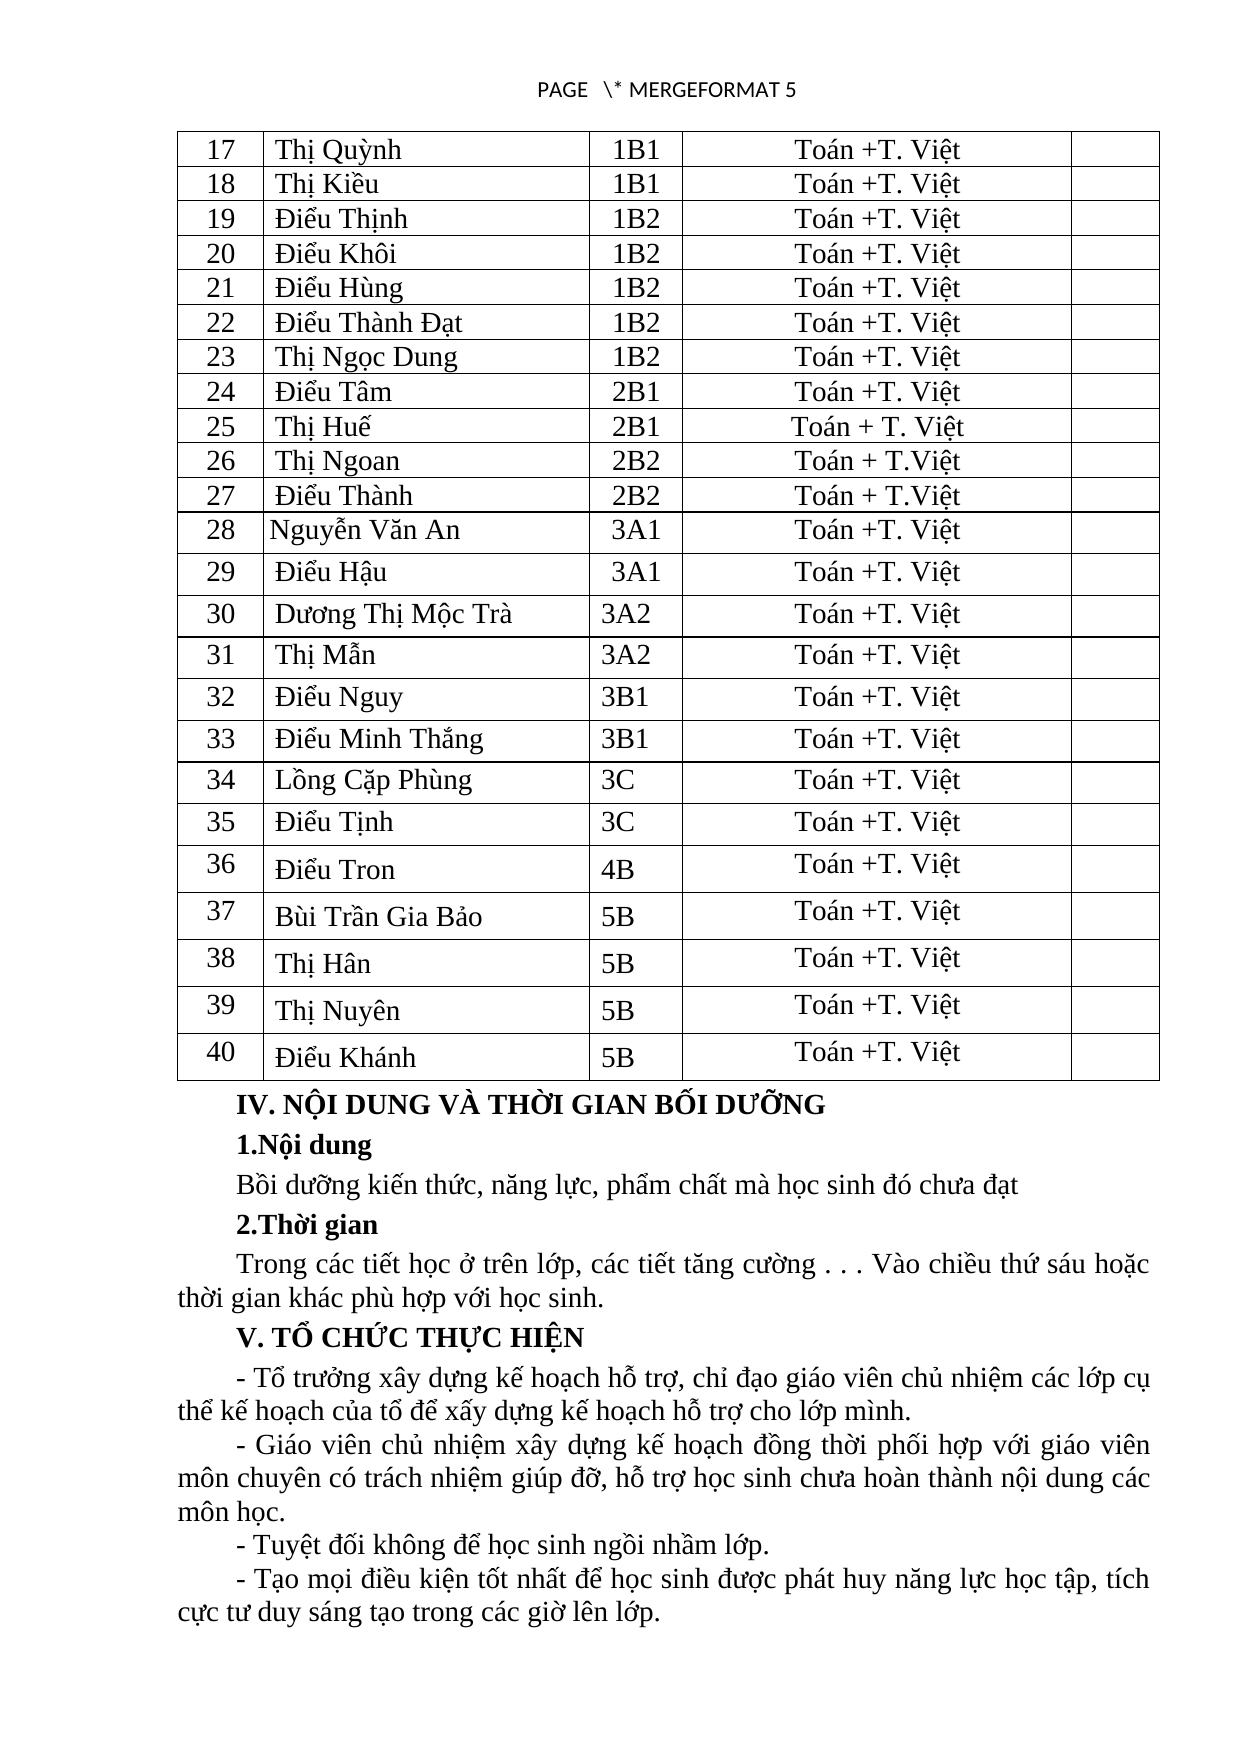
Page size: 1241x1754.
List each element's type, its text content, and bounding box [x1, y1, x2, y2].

table_cell [1072, 305, 1159, 338]
table_cell Toán + T.Việt [683, 478, 1071, 511]
table_cell 1B2 [590, 270, 682, 304]
table_cell 2B1 [590, 409, 682, 442]
table_cell [1072, 201, 1159, 235]
table_cell 23 [178, 340, 263, 373]
table_cell Điểu Hậu [264, 554, 589, 595]
table_cell 27 [178, 478, 263, 511]
text 1.Nội dung [177, 1127, 1152, 1161]
table_cell Điểu Thành [264, 478, 589, 511]
table_cell [1072, 804, 1159, 845]
table_cell [1072, 846, 1159, 892]
table_cell Toán +T. Việt [683, 236, 1071, 269]
table_cell 1B1 [590, 167, 682, 200]
table_cell Thị Huế [264, 409, 589, 442]
table_cell Toán + T. Việt [683, 409, 1071, 442]
table_cell 4B [590, 846, 682, 892]
table_cell 25 [178, 409, 263, 442]
table_cell Toán +T. Việt [683, 340, 1071, 373]
table_cell [1072, 1034, 1159, 1080]
table_cell 26 [178, 443, 263, 477]
text Trong các tiết học ở trên lớp, các tiết tăng cường . . . Vào chiều thứ sáu hoặc thời gian khác phù hợp với học sinh. [177, 1247, 1152, 1314]
table_cell [1072, 409, 1159, 442]
table_cell Toán +T. Việt [683, 305, 1071, 338]
table_cell 3A1 [590, 513, 682, 553]
table_cell Toán +T. Việt [683, 270, 1071, 304]
table_cell [1072, 513, 1159, 553]
table_cell Điểu Tịnh [264, 804, 589, 845]
table_cell 5B [590, 1034, 682, 1080]
table_cell Điểu Tron [264, 846, 589, 892]
table_cell 40 [178, 1034, 263, 1080]
table_cell 29 [178, 554, 263, 595]
table_cell Toán +T. Việt [683, 167, 1071, 200]
table_cell Toán +T. Việt [683, 763, 1071, 803]
table_cell 22 [178, 305, 263, 338]
table_cell [1072, 554, 1159, 595]
table_cell Toán +T. Việt [683, 846, 1071, 892]
table_cell Thị Nuyên [264, 987, 589, 1033]
table_cell 3B1 [590, 679, 682, 720]
table_cell Thị Ngọc Dung [264, 340, 589, 373]
table_cell [1072, 236, 1159, 269]
table_cell 19 [178, 201, 263, 235]
table_cell [1072, 270, 1159, 304]
table_cell [1072, 340, 1159, 373]
table_cell 28 [178, 513, 263, 553]
table_cell 2B2 [590, 478, 682, 511]
table_cell 38 [178, 940, 263, 986]
table_cell Thị Mẫn [264, 638, 589, 678]
table_cell 1B2 [590, 305, 682, 338]
table_cell [1072, 893, 1159, 939]
table_cell Lồng Cặp Phùng [264, 763, 589, 803]
table_cell Dương Thị Mộc Trà [264, 596, 589, 636]
text Bồi dưỡng kiến thức, năng lực, phẩm chất mà học sinh đó chưa đạt [177, 1167, 1152, 1201]
table_cell 39 [178, 987, 263, 1033]
table_cell Toán +T. Việt [683, 804, 1071, 845]
table_cell 34 [178, 763, 263, 803]
table_cell [1072, 167, 1159, 200]
table_cell Toán +T. Việt [683, 940, 1071, 986]
table_cell Toán +T. Việt [683, 374, 1071, 408]
text IV. NỘI DUNG VÀ THỜI GIAN BỐI DƯỠNG [177, 1087, 1152, 1121]
table_cell Toán +T. Việt [683, 596, 1071, 636]
table_cell Toán +T. Việt [683, 638, 1071, 678]
table_cell Toán +T. Việt [683, 721, 1071, 761]
table_cell Điểu Minh Thắng [264, 721, 589, 761]
text - Tạo mọi điều kiện tốt nhất để học sinh được phát huy năng lực học tập, tích cực tư duy sáng tạo trong các giờ lên lớp. [177, 1561, 1152, 1628]
table_cell 21 [178, 270, 263, 304]
table_cell 20 [178, 236, 263, 269]
text - Tổ trưởng xây dựng kế hoạch hỗ trợ, chỉ đạo giáo viên chủ nhiệm các lớp cụ thể kế hoạch của tổ để xấy dựng kế hoạch hỗ trợ cho lớp mình. [177, 1360, 1152, 1427]
table_cell 1B2 [590, 340, 682, 373]
table_cell Thị Hân [264, 940, 589, 986]
table_cell Toán +T. Việt [683, 554, 1071, 595]
table_cell Thị Quỳnh [264, 132, 589, 166]
text - Tuyệt đối không để học sinh ngồi nhầm lớp. [177, 1527, 1152, 1561]
table_cell Toán +T. Việt [683, 132, 1071, 166]
table_cell Điểu Hùng [264, 270, 589, 304]
table_cell [1072, 132, 1159, 166]
table_cell [1072, 940, 1159, 986]
table_cell Thị Ngoan [264, 443, 589, 477]
table_cell 5B [590, 987, 682, 1033]
table_cell 2B1 [590, 374, 682, 408]
table_cell 1B2 [590, 236, 682, 269]
table_cell 1B2 [590, 201, 682, 235]
table_cell Điểu Khánh [264, 1034, 589, 1080]
table_cell [1072, 443, 1159, 477]
table_cell [1072, 478, 1159, 511]
table_cell 36 [178, 846, 263, 892]
table_cell 30 [178, 596, 263, 636]
table_cell Thị Kiều [264, 167, 589, 200]
table_cell Nguyễn Văn An [264, 513, 589, 553]
table_cell [1072, 987, 1159, 1033]
table_cell Điểu Tâm [264, 374, 589, 408]
table_cell 24 [178, 374, 263, 408]
table_cell 3C [590, 763, 682, 803]
table_cell 3C [590, 804, 682, 845]
table_cell 3A2 [590, 596, 682, 636]
table_cell 2B2 [590, 443, 682, 477]
table_cell [1072, 638, 1159, 678]
table_cell Toán +T. Việt [683, 201, 1071, 235]
table_cell Toán +T. Việt [683, 893, 1071, 939]
table_cell 1B1 [590, 132, 682, 166]
table_cell 3A2 [590, 638, 682, 678]
table_cell Toán +T. Việt [683, 987, 1071, 1033]
table_cell 18 [178, 167, 263, 200]
table_cell Điểu Nguy [264, 679, 589, 720]
table_cell 5B [590, 893, 682, 939]
table_cell Toán +T. Việt [683, 679, 1071, 720]
table_cell 17 [178, 132, 263, 166]
table_cell Điểu Khôi [264, 236, 589, 269]
table_cell [1072, 679, 1159, 720]
table_cell [1072, 721, 1159, 761]
table_cell 37 [178, 893, 263, 939]
table_cell [1072, 596, 1159, 636]
table_cell 3B1 [590, 721, 682, 761]
table_cell Điểu Thịnh [264, 201, 589, 235]
table_cell 5B [590, 940, 682, 986]
text 2.Thời gian [177, 1207, 1152, 1240]
table_cell Toán +T. Việt [683, 1034, 1071, 1080]
table_cell Điểu Thành Đạt [264, 305, 589, 338]
text - Giáo viên chủ nhiệm xây dựng kế hoạch đồng thời phối hợp với giáo viên môn chuyên có trách nhiệm giúp đỡ, hỗ trợ học sinh chưa hoàn thành nội dung các môn học. [177, 1427, 1152, 1527]
table_cell [1072, 763, 1159, 803]
table_cell 3A1 [590, 554, 682, 595]
table_cell Bùi Trần Gia Bảo [264, 893, 589, 939]
table_cell 32 [178, 679, 263, 720]
table_cell Toán +T. Việt [683, 513, 1071, 553]
table_cell [1072, 374, 1159, 408]
table_cell Toán + T.Việt [683, 443, 1071, 477]
text V. TỔ CHỨC THỰC HIỆN [177, 1320, 1152, 1353]
table_cell 35 [178, 804, 263, 845]
table_cell 33 [178, 721, 263, 761]
table_cell 31 [178, 638, 263, 678]
